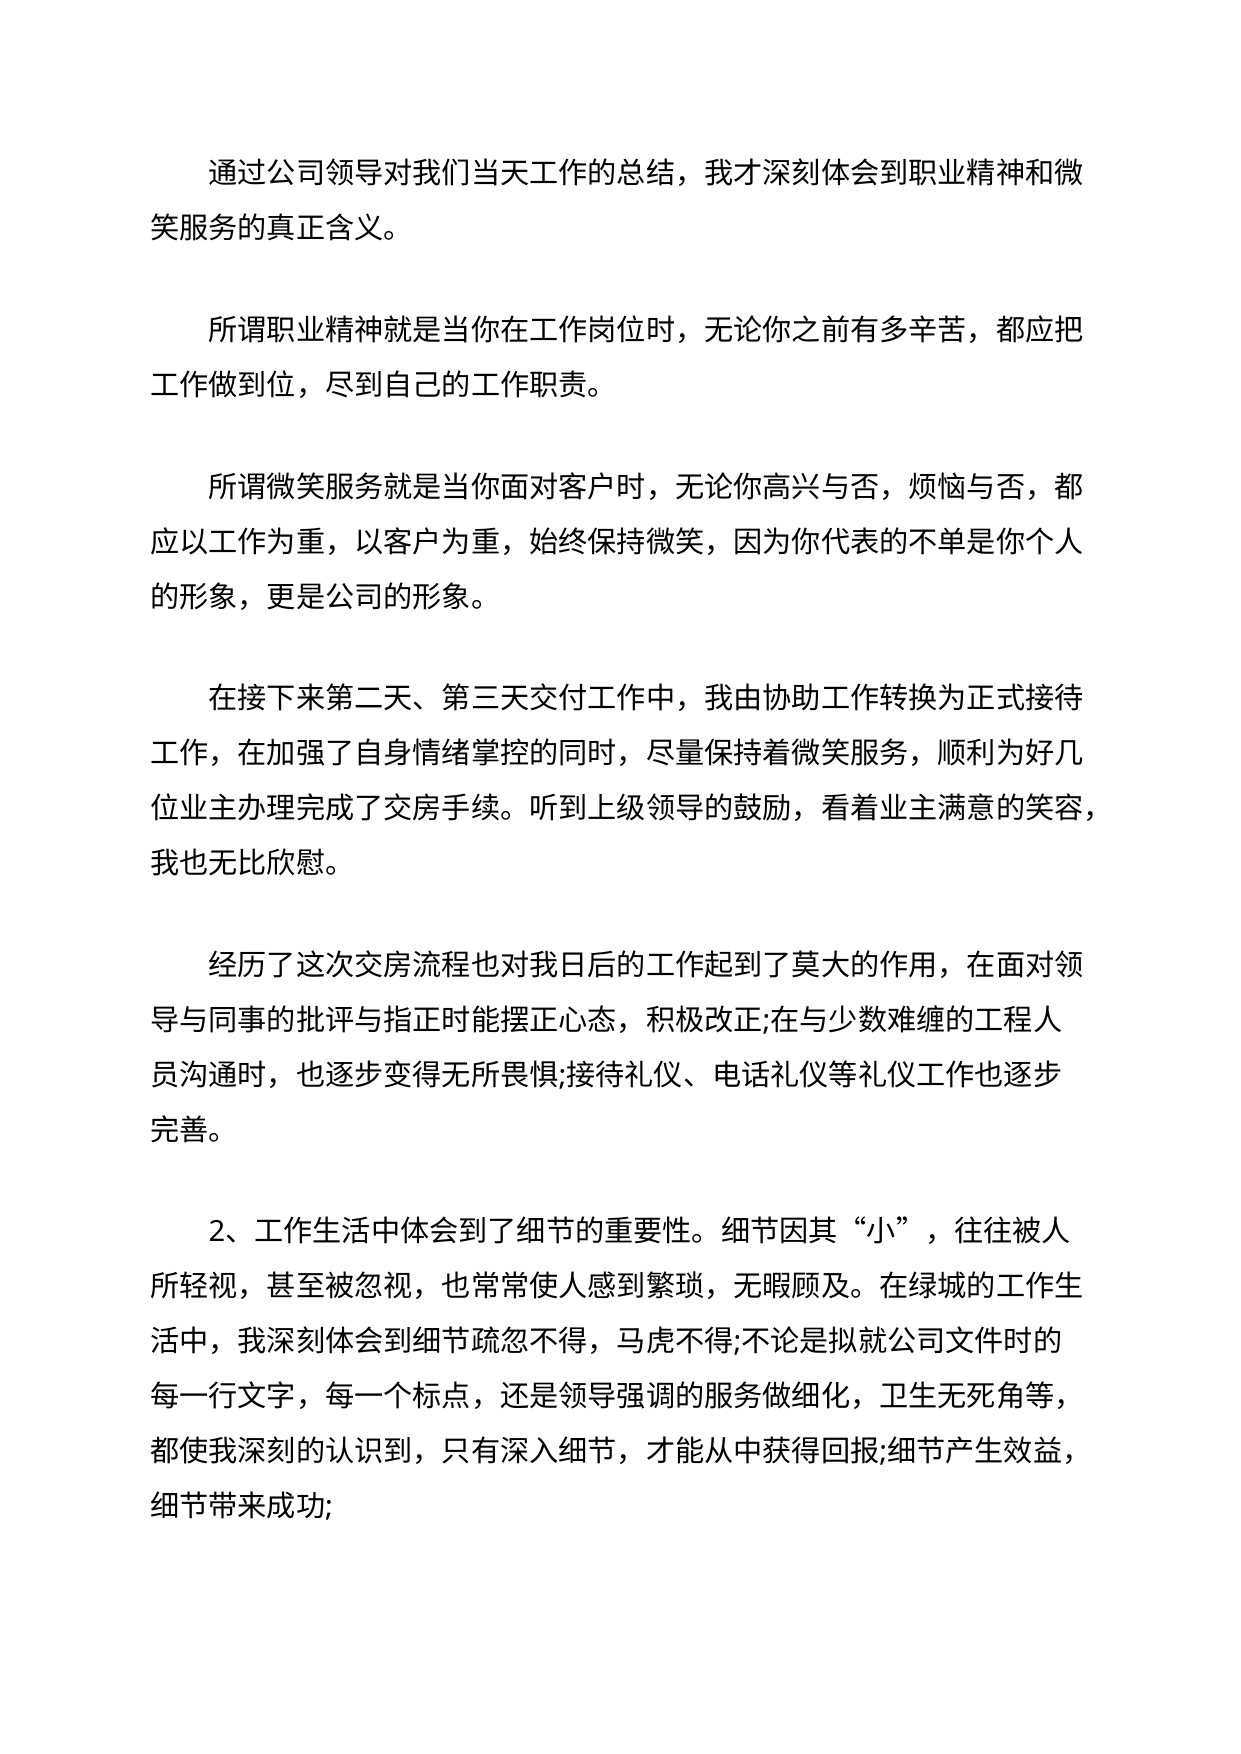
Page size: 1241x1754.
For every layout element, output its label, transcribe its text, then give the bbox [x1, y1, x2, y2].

text 通过公司领导对我们当天工作的总结，我才深刻体会到职业精神和微笑服务的真正含义。 [150, 150, 1090, 247]
text 所谓职业精神就是当你在工作岗位时，无论你之前有多辛苦，都应把工作做到位，尽到自己的工作职责。 [150, 307, 1090, 404]
text 经历了这次交房流程也对我日后的工作起到了莫大的作用，在面对领导与同事的批评与指正时能摆正心态，积极改正;在与少数难缠的工程人员沟通时，也逐步变得无所畏惧;接待礼仪、电话礼仪等礼仪工作也逐步完善。 [150, 941, 1090, 1148]
text 2、工作生活中体会到了细节的重要性。细节因其“小”，往往被人所轻视，甚至被忽视，也常常使人感到繁琐，无暇顾及。在绿城的工作生活中，我深刻体会到细节疏忽不得，马虎不得;不论是拟就公司文件时的每一行文字，每一个标点，还是领导强调的服务做细化，卫生无死角等，都使我深刻的认识到，只有深入细节，才能从中获得回报;细节产生效益，细节带来成功; [150, 1208, 1090, 1525]
text 在接下来第二天、第三天交付工作中，我由协助工作转换为正式接待工作，在加强了自身情绪掌控的同时，尽量保持着微笑服务，顺利为好几位业主办理完成了交房手续。听到上级领导的鼓励，看着业主满意的笑容，我也无比欣慰。 [150, 675, 1090, 882]
text 所谓微笑服务就是当你面对客户时，无论你高兴与否，烦恼与否，都应以工作为重，以客户为重，始终保持微笑，因为你代表的不单是你个人的形象，更是公司的形象。 [150, 463, 1090, 615]
